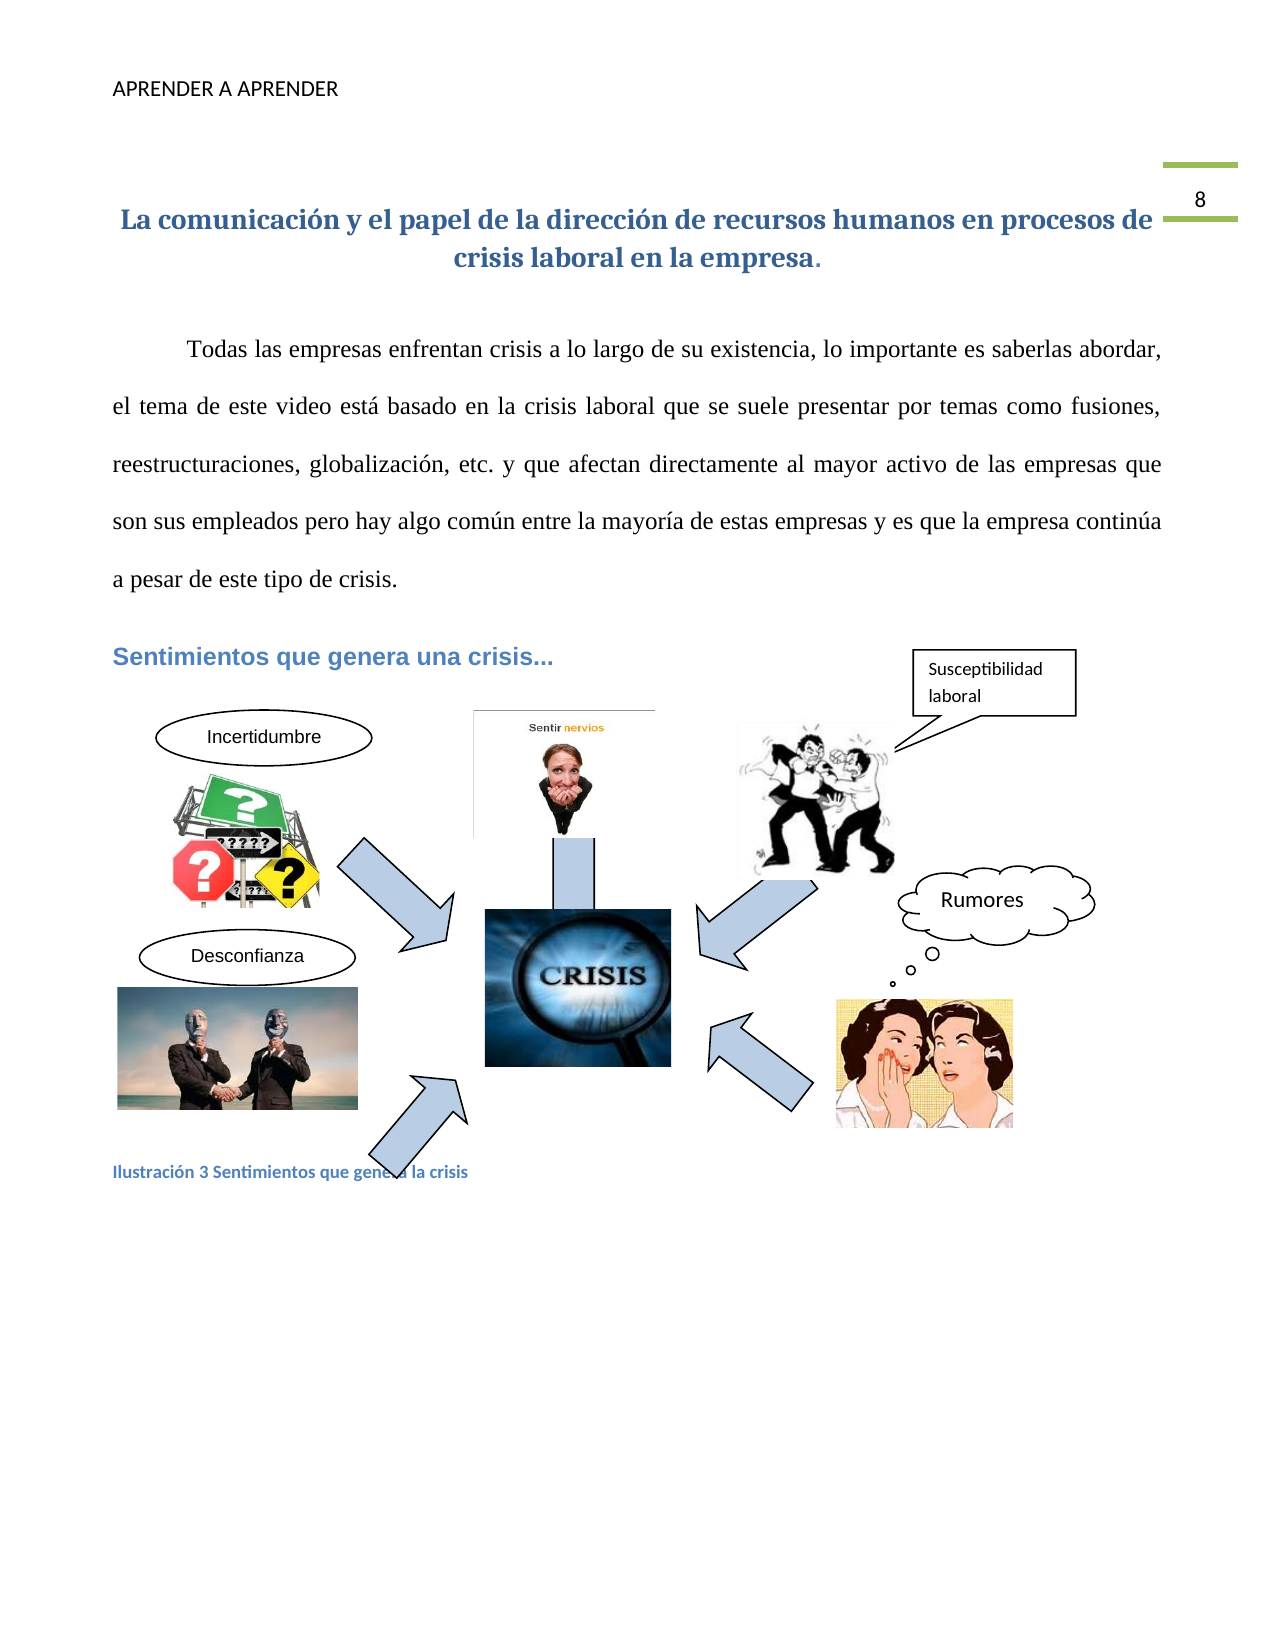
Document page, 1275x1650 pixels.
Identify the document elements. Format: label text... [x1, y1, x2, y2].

picture [169, 773, 320, 908]
text Todas las empresas enfrentan crisis a lo largo de su existencia, lo importante es saberlas abordar, el tema de este video está basado en la crisis laboral que se suele presentar por temas como fusiones, reestructuraciones, globalización, etc. y que afectan directamente al mayor activo de las empresas que son sus empleados pero hay algo común entre la mayoría de estas empresas y es que la empresa continúa a pesar de este tipo de crisis. [112, 334, 1162, 593]
subtitle Sentimientos que genera una crisis... [112, 642, 1162, 671]
picture [735, 719, 894, 879]
picture [835, 999, 1013, 1127]
picture [483, 909, 671, 1066]
text Ilustración 3 Sentimientos que genera la crisis [112, 1161, 1162, 1183]
picture [117, 987, 358, 1110]
subtitle La comunicación y el papel de la dirección de recursos humanos en procesos de crisis laboral en la empresa. [112, 203, 1162, 275]
picture [473, 710, 655, 838]
